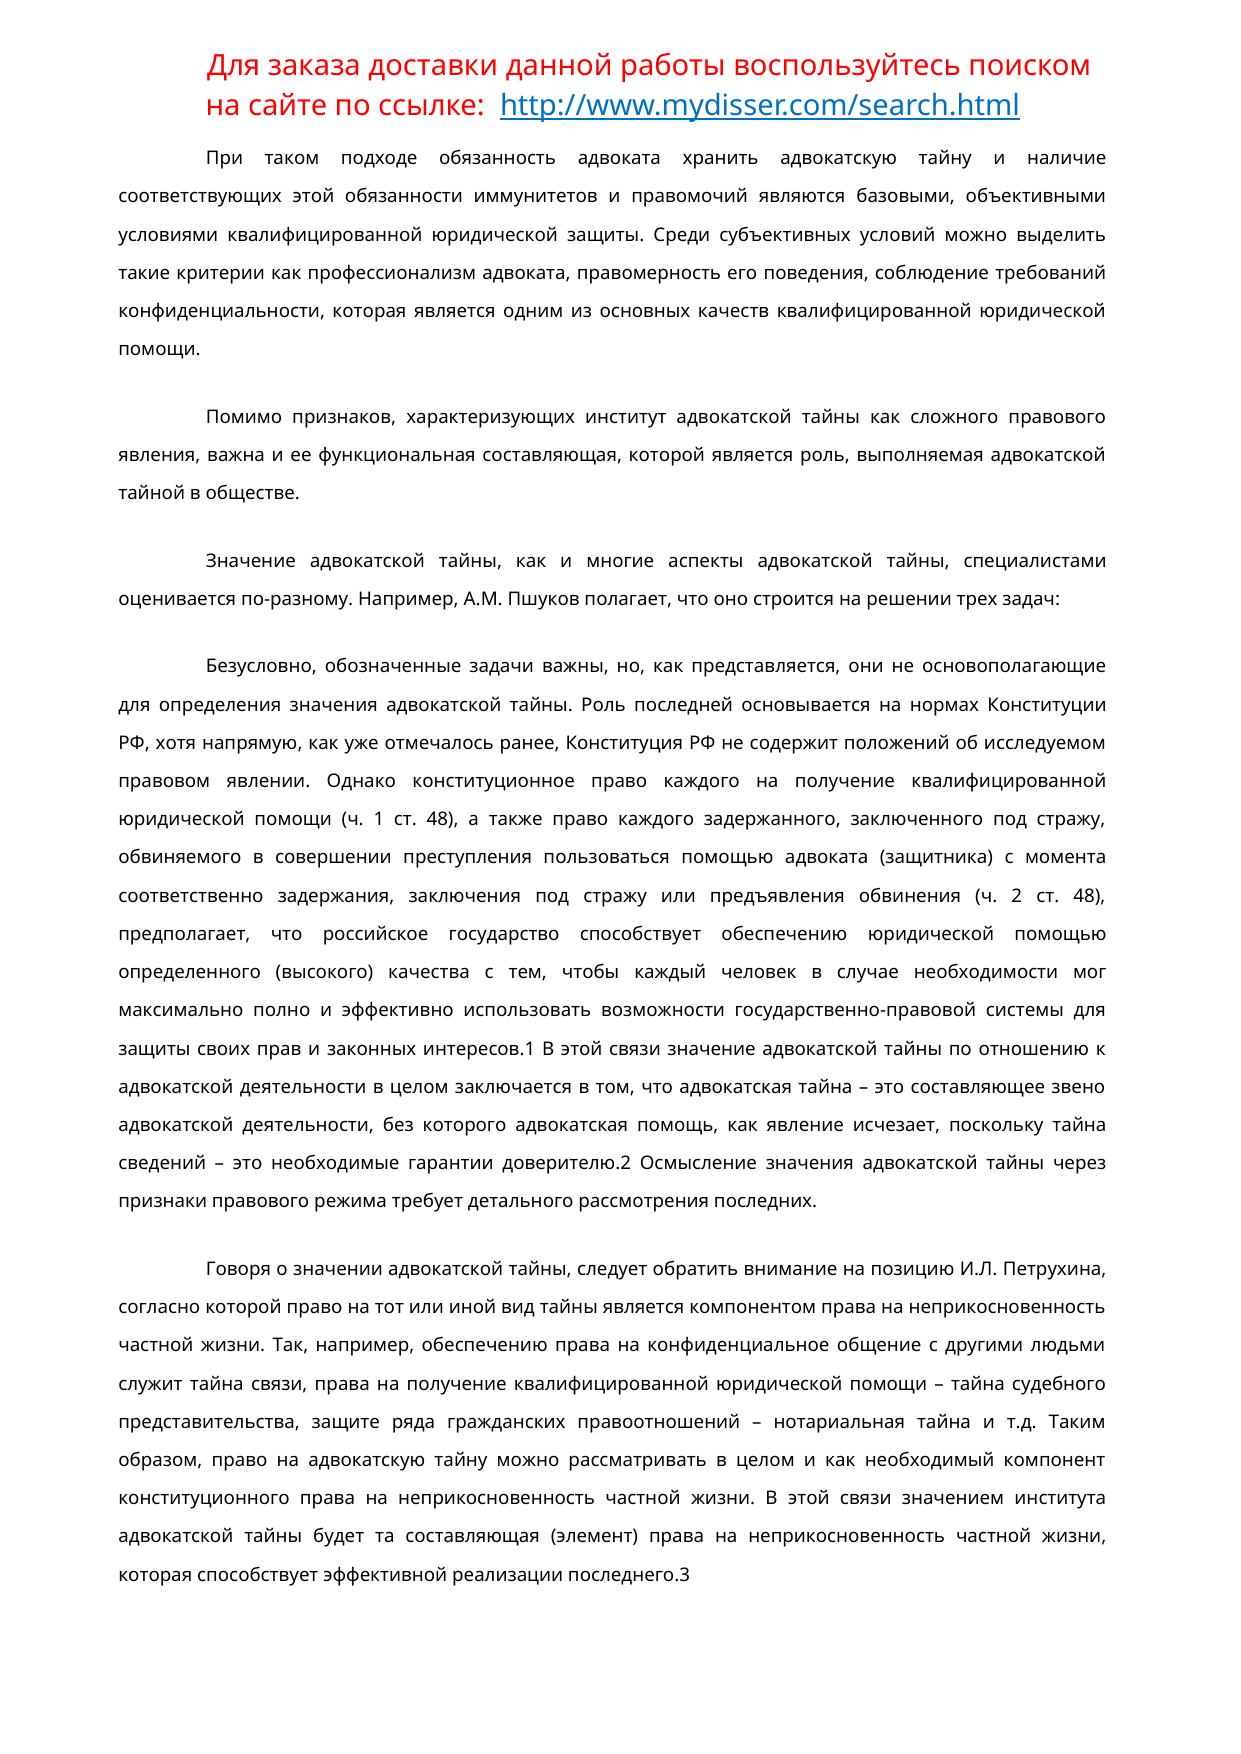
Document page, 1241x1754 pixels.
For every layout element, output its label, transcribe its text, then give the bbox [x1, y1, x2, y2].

text Безусловно, обозначенные задачи важны, но, как представляется, они не основополагающие для определения значения адвокатской тайны. Роль последней основывается на нормах Конституции РФ, хотя напрямую, как уже отмечалось ранее, Конституция РФ не содержит положений об исследуемом правовом явлении. Однако конституционное право каждого на получение квалифицированной юридической помощи (ч. 1 ст. 48), а также право каждого задержанного, заключенного под стражу, обвиняемого в совершении преступления пользоваться помощью адвоката (защитника) с момента соответственно задержания, заключения под стражу или предъявления обвинения (ч. 2 ст. 48), предполагает, что российское государство способствует обеспечению юридической помощью определенного (высокого) качества с тем, чтобы каждый человек в случае необходимости мог максимально полно и эффективно использовать возможности государственно-правовой системы для защиты своих прав и законных интересов.1 В этой связи значение адвокатской тайны по отношению к адвокатской деятельности в целом заключается в том, что адвокатская тайна – это составляющее звено адвокатской деятельности, без которого адвокатская помощь, как явление исчезает, поскольку тайна сведений – это необходимые гарантии доверителю.2 Осмысление значения адвокатской тайны через признаки правового режима требует детального рассмотрения последних. [118, 653, 1107, 1213]
text Помимо признаков, характеризующих институт адвокатской тайны как сложного правового явления, важна и ее функциональная составляющая, которой является роль, выполняемая адвокатской тайной в обществе. [118, 403, 1107, 505]
text Значение адвокатской тайны, как и многие аспекты адвокатской тайны, специалистами оценивается по-разному. Например, А.М. Пшуков полагает, что оно строится на решении трех задач: [118, 547, 1107, 611]
text Говоря о значении адвокатской тайны, следует обратить внимание на позицию И.Л. Петрухина, согласно которой право на тот или иной вид тайны является компонентом права на неприкосновенность частной жизни. Так, например, обеспечению права на конфиденциальное общение с другими людьми служит тайна связи, права на получение квалифицированной юридической помощи – тайна судебного представительства, защите ряда гражданских правоотношений – нотариальная тайна и т.д. Таким образом, право на адвокатскую тайну можно рассматривать в целом и как необходимый компонент конституционного права на неприкосновенность частной жизни. В этой связи значением института адвокатской тайны будет та составляющая (элемент) права на неприкосновенность частной жизни, которая способствует эффективной реализации последнего.3 [118, 1255, 1107, 1587]
text При таком подходе обязанность адвоката хранить адвокатскую тайну и наличие соответствующих этой обязанности иммунитетов и правомочий являются базовыми, объективными условиями квалифицированной юридической защиты. Среди субъективных условий можно выделить такие критерии как профессионализм адвоката, правомерность его поведения, соблюдение требований конфиденциальности, которая является одним из основных качеств квалифицированной юридической помощи. [118, 144, 1107, 361]
